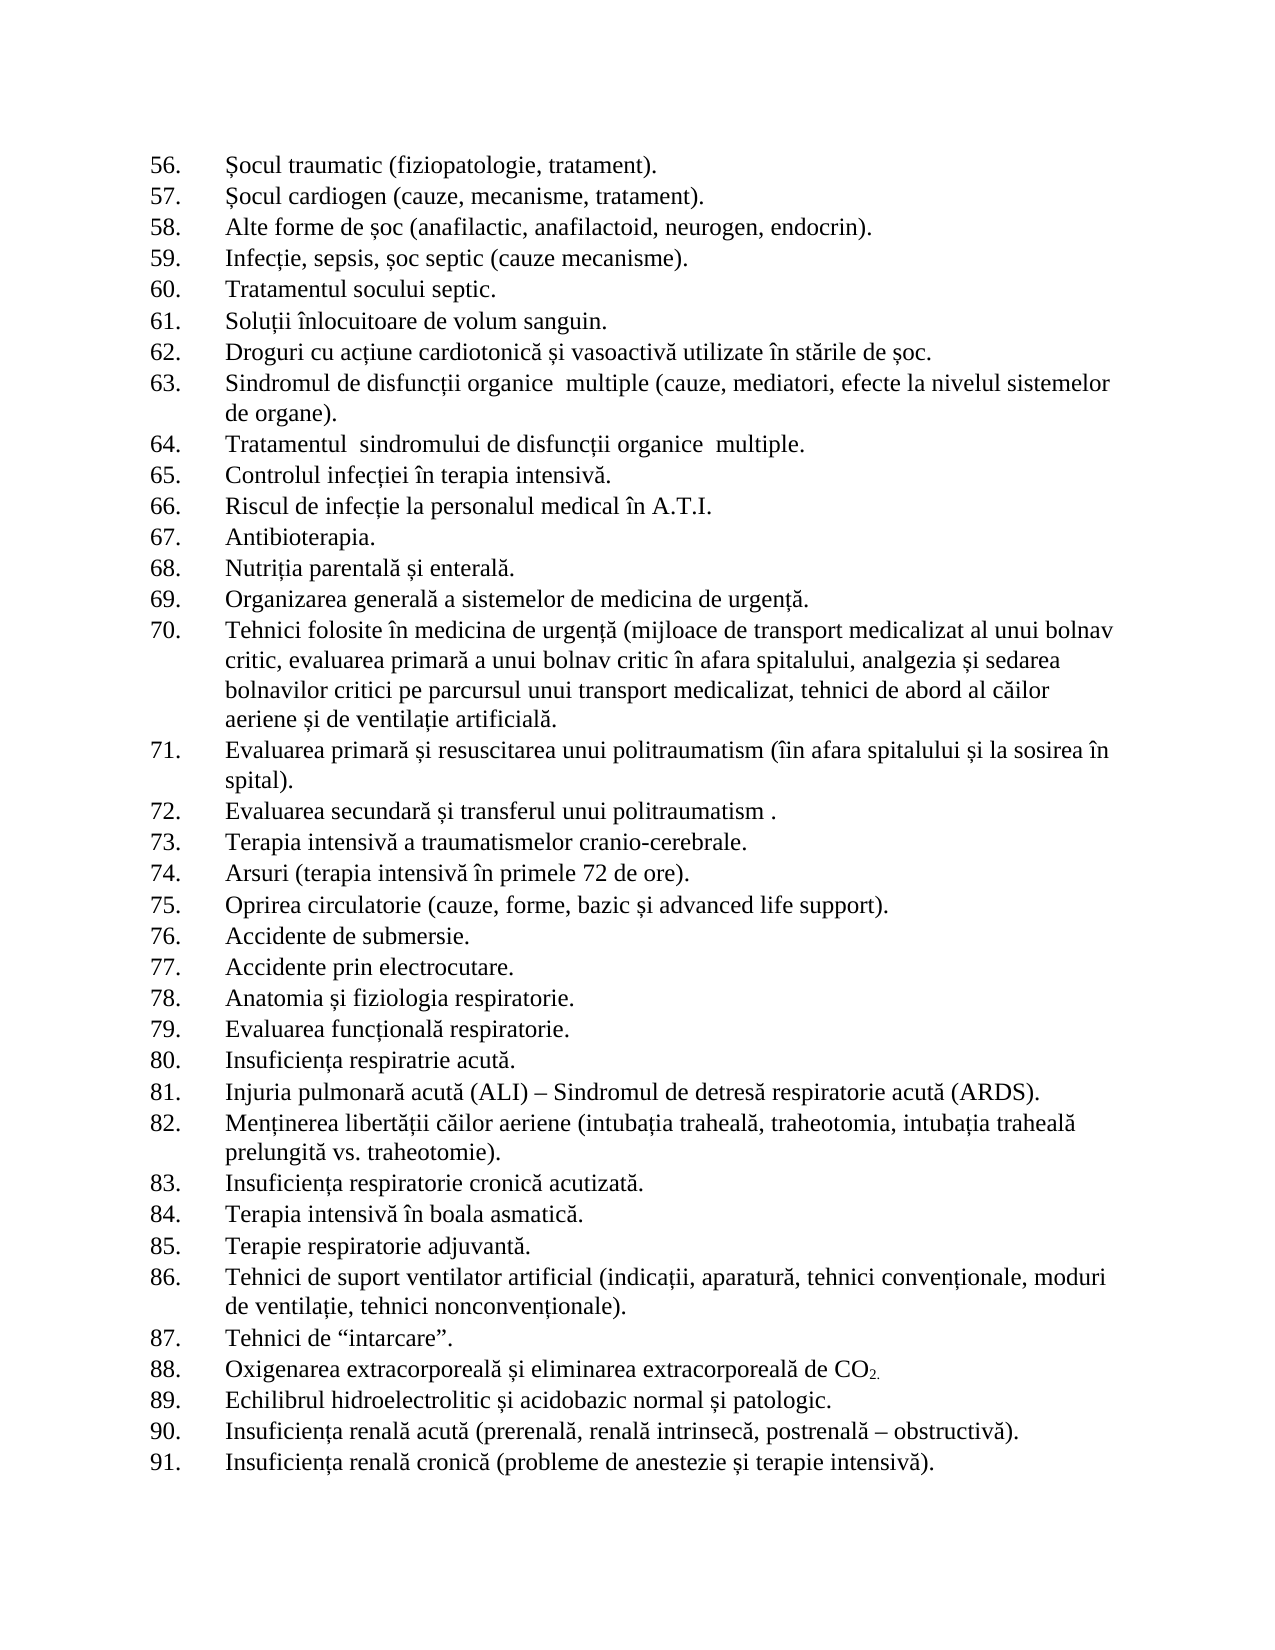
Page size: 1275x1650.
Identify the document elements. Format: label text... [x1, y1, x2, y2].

list Insuficiența respiratorie cronică acutizată. [150, 1168, 1125, 1197]
list Accidente prin electrocutare. [150, 952, 1125, 981]
list Tehnici de “intarcare”. [150, 1323, 1125, 1351]
list Tehnici de suport ventilator artificial (indicații, aparatură, tehnici convenționale, moduri de ventilație, tehnici nonconvenționale). [150, 1262, 1125, 1320]
list Controlul infecției în terapia intensivă. [150, 460, 1125, 489]
list Terapie respiratorie adjuvantă. [150, 1231, 1125, 1259]
list Oprirea circulatorie (cauze, forme, bazic și advanced life support). [150, 890, 1125, 918]
list Arsuri (terapia intensivă în primele 72 de ore). [150, 858, 1125, 887]
list Șocul cardiogen (cauze, mecanisme, tratament). [150, 181, 1125, 210]
list Terapia intensivă în boala asmatică. [150, 1199, 1125, 1228]
list Terapia intensivă a traumatismelor cranio-cerebrale. [150, 827, 1125, 856]
list Insuficiența respiratrie acută. [150, 1045, 1125, 1074]
list Tratamentul sindromului de disfuncții organice multiple. [150, 429, 1125, 457]
list Tratamentul socului septic. [150, 274, 1125, 303]
list Șocul traumatic (fiziopatologie, tratament). [150, 150, 1125, 179]
list Sindromul de disfuncții organice multiple (cauze, mediatori, efecte la nivelul sistemelor de organe). [150, 368, 1125, 426]
list Organizarea generală a sistemelor de medicina de urgență. [150, 584, 1125, 613]
list Menținerea libertății căilor aeriene (intubația traheală, traheotomia, intubația traheală prelungită vs. traheotomie). [150, 1108, 1125, 1166]
list Echilibrul hidroelectrolitic și acidobazic normal și patologic. [150, 1385, 1125, 1414]
list Tehnici folosite în medicina de urgență (mijloace de transport medicalizat al unui bolnav critic, evaluarea primară a unui bolnav critic în afara spitalului, analgezia și sedarea bolnavilor critici pe parcursul unui transport medicalizat, tehnici de abord al căilor aeriene și de ventilație artificială. [150, 616, 1125, 733]
list Oxigenarea extracorporeală și eliminarea extracorporeală de CO2. [150, 1354, 1125, 1382]
list Riscul de infecție la personalul medical în A.T.I. [150, 491, 1125, 520]
list Evaluarea secundară și transferul unui politraumatism . [150, 796, 1125, 825]
list Soluții înlocuitoare de volum sanguin. [150, 306, 1125, 334]
list Antibioterapia. [150, 522, 1125, 551]
list Insuficiența renală acută (prerenală, renală intrinsecă, postrenală – obstructivă). [150, 1416, 1125, 1445]
list Insuficiența renală cronică (probleme de anestezie și terapie intensivă). [150, 1447, 1125, 1476]
list Evaluarea funcțională respiratorie. [150, 1014, 1125, 1043]
list Nutriția parentală și enterală. [150, 553, 1125, 582]
list Evaluarea primară și resuscitarea unui politraumatism (îin afara spitalului și la sosirea în spital). [150, 736, 1125, 794]
list Anatomia și fiziologia respiratorie. [150, 983, 1125, 1012]
list Alte forme de șoc (anafilactic, anafilactoid, neurogen, endocrin). [150, 212, 1125, 241]
list Droguri cu acțiune cardiotonică și vasoactivă utilizate în stările de șoc. [150, 337, 1125, 366]
list Injuria pulmonară acută (ALI) – Sindromul de detresă respiratorie acută (ARDS). [150, 1077, 1125, 1105]
list Infecție, sepsis, șoc septic (cauze mecanisme). [150, 243, 1125, 272]
list Accidente de submersie. [150, 921, 1125, 949]
